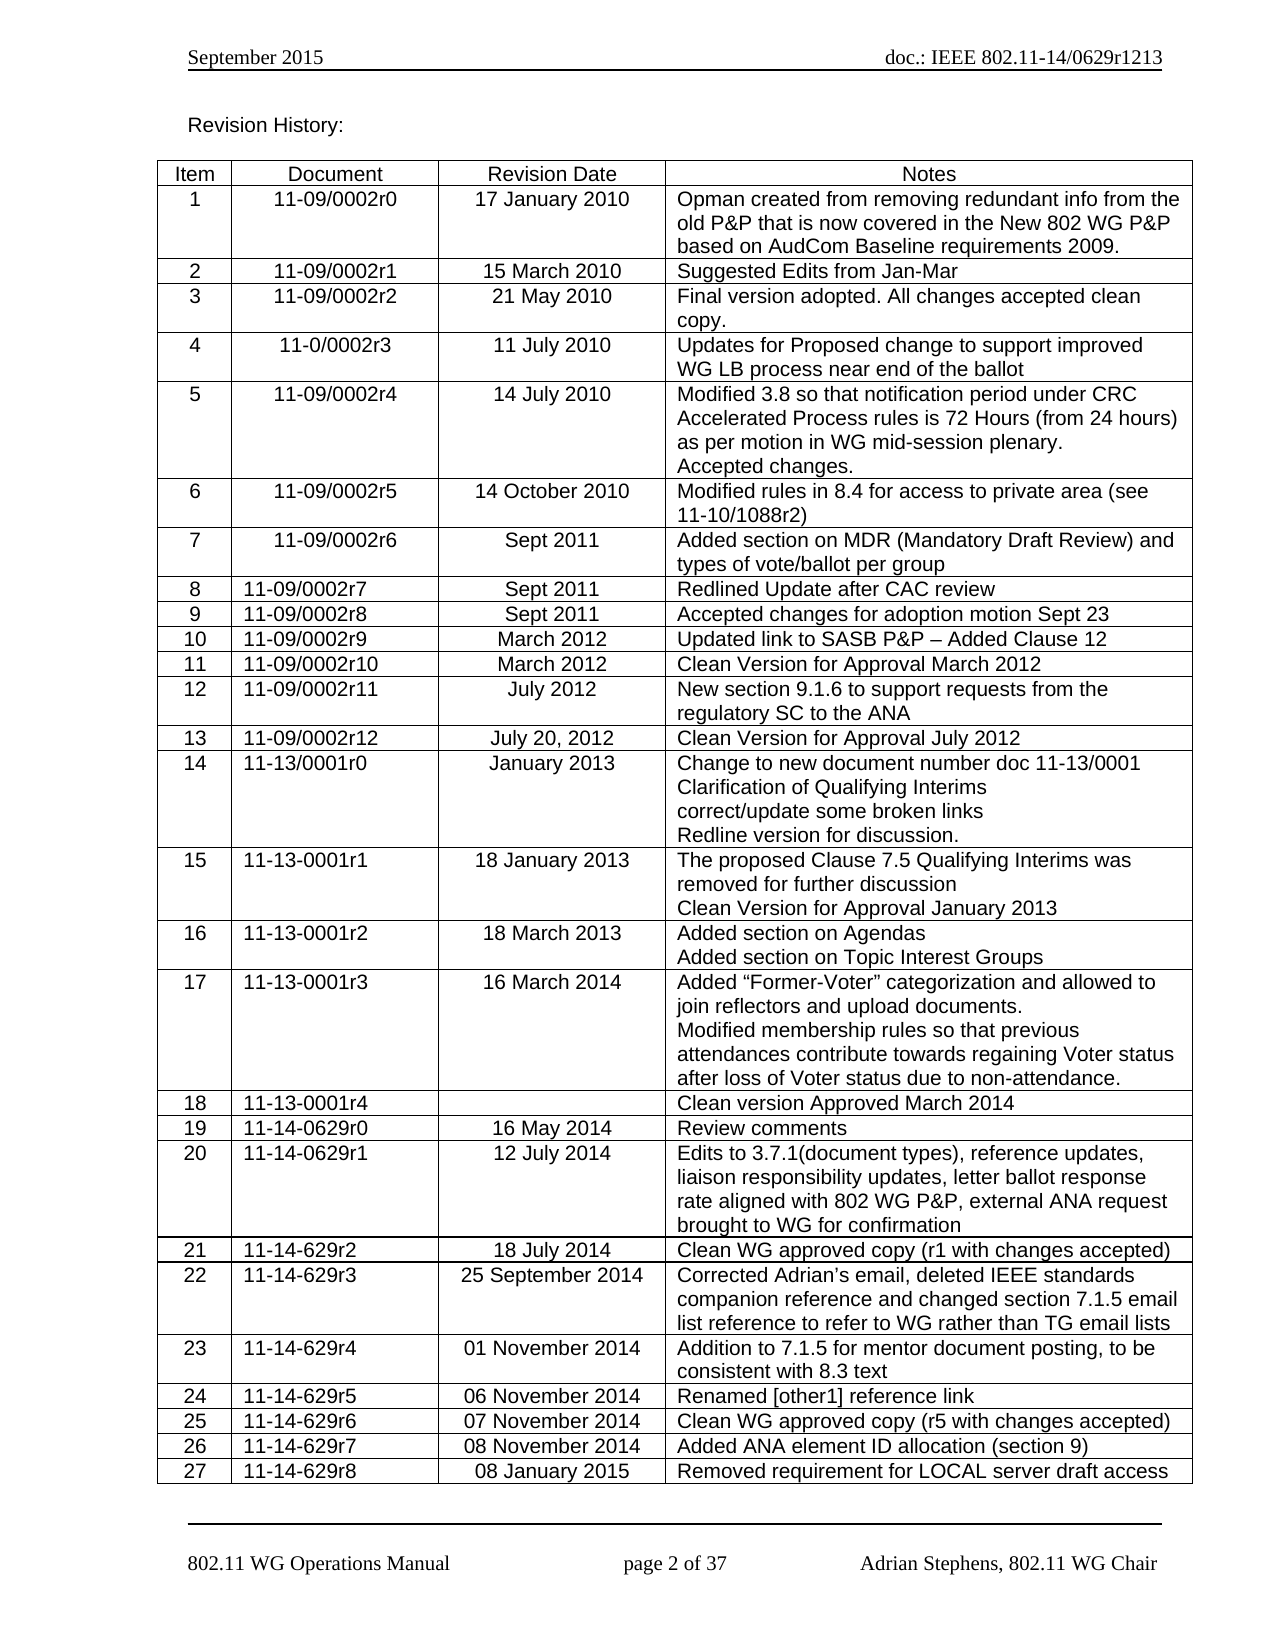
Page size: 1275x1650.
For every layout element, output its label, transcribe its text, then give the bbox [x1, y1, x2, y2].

table_cell 11-14-0629r0 [232, 1116, 438, 1139]
table_cell [439, 1091, 665, 1114]
table_cell 16 March 2014 [439, 970, 665, 1089]
table_cell 3 [158, 284, 231, 332]
table_cell 8 [158, 577, 231, 601]
table_cell Redlined Update after CAC review [666, 577, 1192, 601]
table_cell Clean WG approved copy (r5 with changes accepted) [666, 1409, 1192, 1433]
table_cell Sept 2011 [439, 577, 665, 601]
table_cell 14 [158, 751, 231, 847]
table_cell Edits to 3.7.1(document types), reference updates, liaison responsibility updates, letter ballot response rate aligned with 802 WG P&P, external ANA request brought to WG for confirmation [666, 1141, 1192, 1236]
table_cell 21 May 2010 [439, 284, 665, 332]
table_cell 23 [158, 1335, 231, 1383]
table_cell 11-09/0002r9 [232, 627, 438, 651]
table_cell 18 March 2013 [439, 921, 665, 969]
table_cell 18 July 2014 [439, 1238, 665, 1261]
table_cell 11-14-629r3 [232, 1263, 438, 1334]
table_cell July 2012 [439, 677, 665, 725]
table_cell 2 [158, 259, 231, 283]
table_cell 11-13-0001r1 [232, 848, 438, 920]
table_cell 11-09/0002r0 [232, 186, 438, 258]
table_header Revision Date [439, 161, 665, 185]
table_cell 11-14-629r4 [232, 1335, 438, 1383]
table_cell 11-09/0002r10 [232, 652, 438, 676]
table_header Notes [666, 161, 1192, 185]
table_cell 14 July 2010 [439, 382, 665, 478]
table_cell Added section on Agendas Added section on Topic Interest Groups [666, 921, 1192, 969]
table_cell 11-09/0002r6 [232, 528, 438, 576]
table_cell 11-14-0629r1 [232, 1141, 438, 1236]
table_cell Clean version Approved March 2014 [666, 1091, 1192, 1114]
table_cell 11-14-629r2 [232, 1238, 438, 1261]
table_cell July 20, 2012 [439, 726, 665, 750]
table_cell 1 [158, 186, 231, 258]
table_cell 11-14-629r5 [232, 1384, 438, 1408]
table_cell 27 [158, 1459, 231, 1483]
table_cell 16 May 2014 [439, 1116, 665, 1139]
table_cell 11-09/0002r7 [232, 577, 438, 601]
table_cell 06 November 2014 [439, 1384, 665, 1408]
table_cell The proposed Clause 7.5 Qualifying Interims was removed for further discussion Clean Version for Approval January 2013 [666, 848, 1192, 920]
table_cell 12 July 2014 [439, 1141, 665, 1236]
table_cell 25 [158, 1409, 231, 1433]
table_cell 13 [158, 726, 231, 750]
table_header Item [158, 161, 231, 185]
table_cell 11 [158, 652, 231, 676]
table_cell Updates for Proposed change to support improved WG LB process near end of the ballot [666, 333, 1192, 381]
table_cell 15 March 2010 [439, 259, 665, 283]
table_cell Modified 3.8 so that notification period under CRC Accelerated Process rules is 72 Hours (from 24 hours) as per motion in WG mid-session plenary. Accepted changes. [666, 382, 1192, 478]
table_header Document [232, 161, 438, 185]
table_cell 07 November 2014 [439, 1409, 665, 1433]
table_cell March 2012 [439, 652, 665, 676]
table_cell 11-14-629r6 [232, 1409, 438, 1433]
table_cell 19 [158, 1116, 231, 1139]
table_cell 11-09/0002r4 [232, 382, 438, 478]
table_cell Addition to 7.1.5 for mentor document posting, to be consistent with 8.3 text [666, 1335, 1192, 1383]
text Revision History: [187, 112, 1162, 160]
table_cell 11-13-0001r4 [232, 1091, 438, 1114]
table_cell 24 [158, 1384, 231, 1408]
table_cell Suggested Edits from Jan-Mar [666, 259, 1192, 283]
table_cell Updated link to SASB P&P – Added Clause 12 [666, 627, 1192, 651]
table_cell Modified rules in 8.4 for access to private area (see 11-10/1088r2) [666, 479, 1192, 527]
table_cell 11-09/0002r12 [232, 726, 438, 750]
table_cell Opman created from removing redundant info from the old P&P that is now covered in the New 802 WG P&P based on AudCom Baseline requirements 2009. [666, 186, 1192, 258]
table_cell 25 September 2014 [439, 1263, 665, 1334]
table_cell Change to new document number doc 11-13/0001 Clarification of Qualifying Interims correct/update some broken links Redline version for discussion. [666, 751, 1192, 847]
table_cell 11-13-0001r2 [232, 921, 438, 969]
table_cell 22 [158, 1263, 231, 1334]
table_cell Sept 2011 [439, 602, 665, 626]
table_cell 9 [158, 602, 231, 626]
table_cell 16 [158, 921, 231, 969]
table_cell March 2012 [439, 627, 665, 651]
table_cell 11-14-629r7 [232, 1434, 438, 1458]
table_cell 18 [158, 1091, 231, 1114]
table_cell Added section on MDR (Mandatory Draft Review) and types of vote/ballot per group [666, 528, 1192, 576]
table_cell 11-0/0002r3 [232, 333, 438, 381]
table_cell 11-14-629r8 [232, 1459, 438, 1483]
table_cell 11-13-0001r3 [232, 970, 438, 1089]
table_cell Final version adopted. All changes accepted clean copy. [666, 284, 1192, 332]
table_cell Clean WG approved copy (r1 with changes accepted) [666, 1238, 1192, 1261]
table_cell 6 [158, 479, 231, 527]
table_cell Added “Former-Voter” categorization and allowed to join reflectors and upload documents. Modified membership rules so that previous attendances contribute towards regaining Voter status after loss of Voter status due to non-attendance. [666, 970, 1192, 1089]
table_cell 11-09/0002r1 [232, 259, 438, 283]
table_cell 5 [158, 382, 231, 478]
table_cell 11-13/0001r0 [232, 751, 438, 847]
table_cell Added ANA element ID allocation (section 9) [666, 1434, 1192, 1458]
table_cell Removed requirement for LOCAL server draft access [666, 1459, 1192, 1483]
table_cell Corrected Adrian’s email, deleted IEEE standards companion reference and changed section 7.1.5 email list reference to refer to WG rather than TG email lists [666, 1263, 1192, 1334]
table_cell 11-09/0002r11 [232, 677, 438, 725]
table_cell 08 January 2015 [439, 1459, 665, 1483]
table_cell Review comments [666, 1116, 1192, 1139]
table_cell 26 [158, 1434, 231, 1458]
table_cell 08 November 2014 [439, 1434, 665, 1458]
table_cell 21 [158, 1238, 231, 1261]
table_cell 18 January 2013 [439, 848, 665, 920]
table_cell Renamed [other1] reference link [666, 1384, 1192, 1408]
table_cell 10 [158, 627, 231, 651]
table_cell 01 November 2014 [439, 1335, 665, 1383]
table_cell 11-09/0002r2 [232, 284, 438, 332]
table_cell Accepted changes for adoption motion Sept 23 [666, 602, 1192, 626]
table_cell New section 9.1.6 to support requests from the regulatory SC to the ANA [666, 677, 1192, 725]
table_cell 12 [158, 677, 231, 725]
table_cell 4 [158, 333, 231, 381]
table_cell 14 October 2010 [439, 479, 665, 527]
table_cell 11-09/0002r8 [232, 602, 438, 626]
table_cell 7 [158, 528, 231, 576]
table_cell 17 [158, 970, 231, 1089]
table_cell 11 July 2010 [439, 333, 665, 381]
table_cell Sept 2011 [439, 528, 665, 576]
table_cell 20 [158, 1141, 231, 1236]
table_cell 15 [158, 848, 231, 920]
table_cell 17 January 2010 [439, 186, 665, 258]
table_cell 11-09/0002r5 [232, 479, 438, 527]
table_cell January 2013 [439, 751, 665, 847]
table_cell Clean Version for Approval March 2012 [666, 652, 1192, 676]
table_cell Clean Version for Approval July 2012 [666, 726, 1192, 750]
